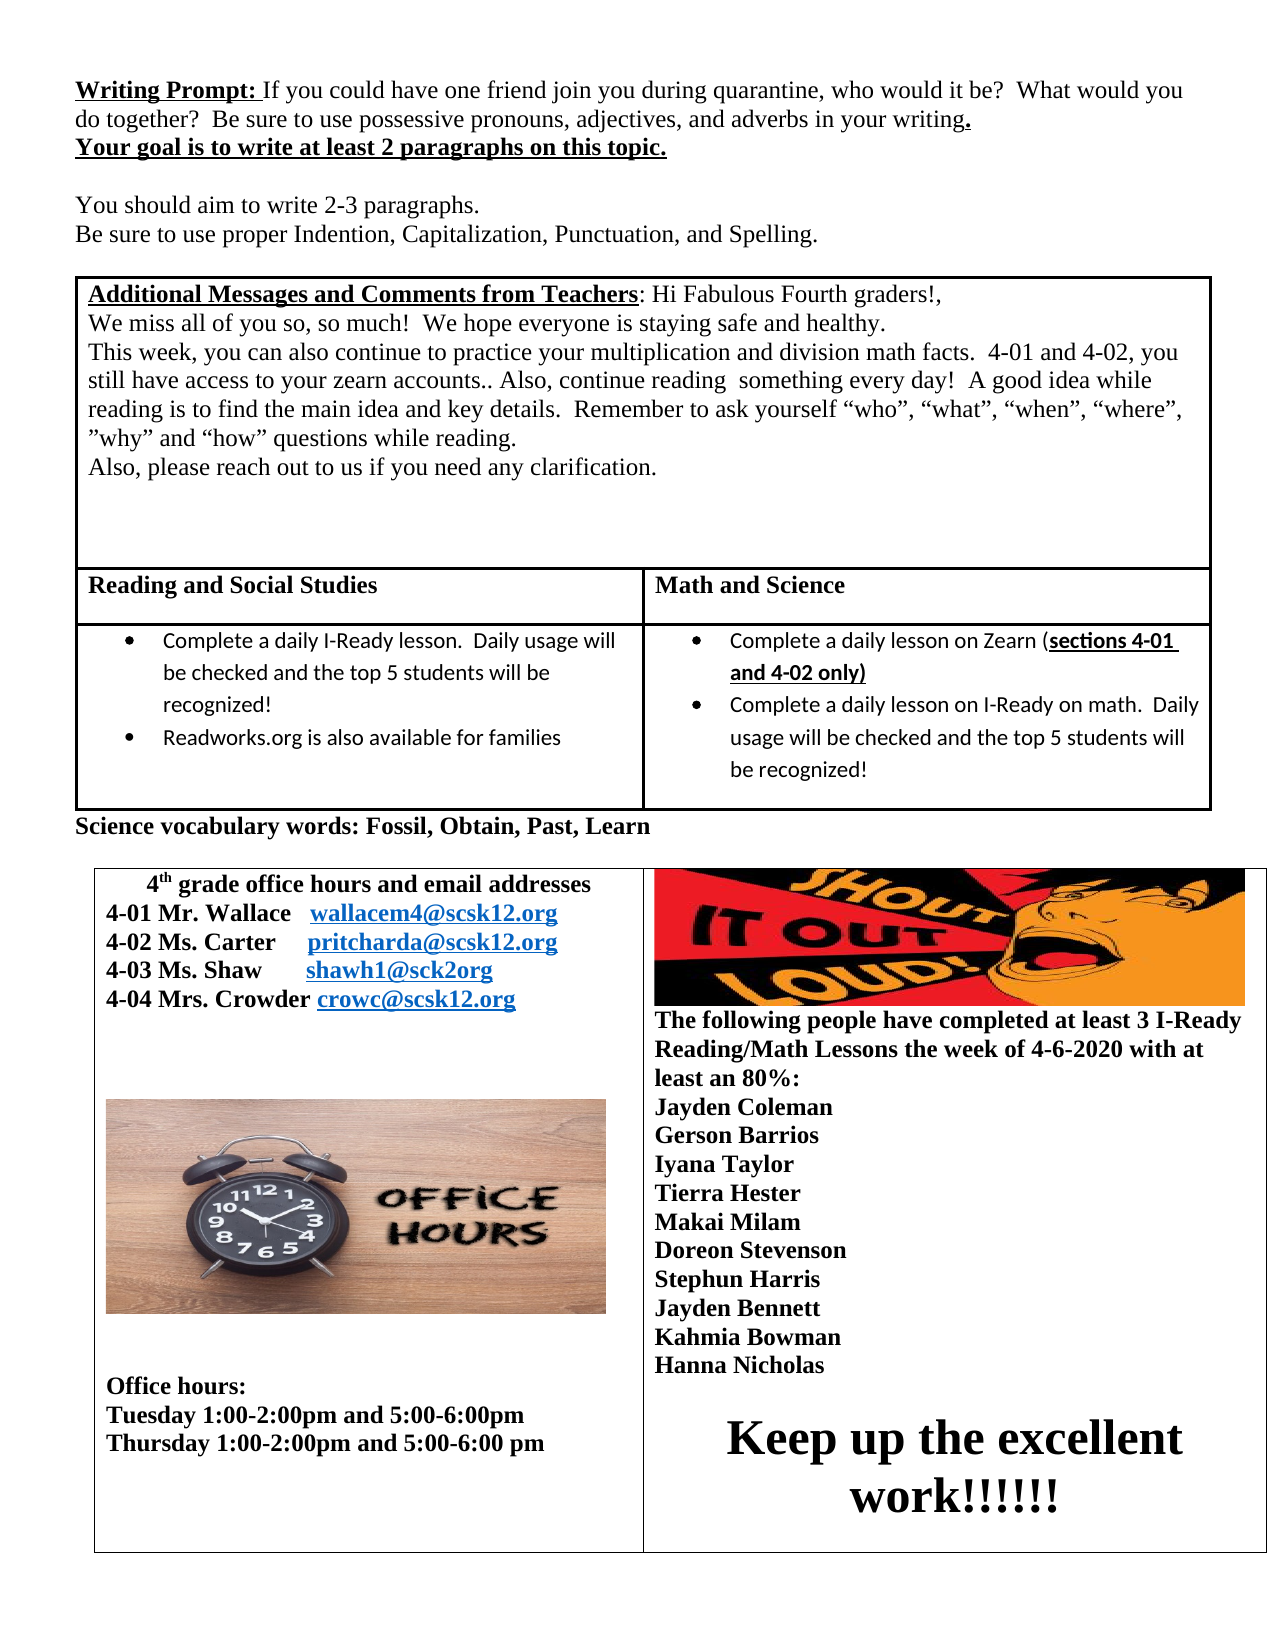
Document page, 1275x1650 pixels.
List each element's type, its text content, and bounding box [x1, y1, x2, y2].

table_cell Reading and Social Studies [78, 570, 642, 623]
picture [654, 869, 1245, 1006]
picture [105, 1099, 606, 1314]
table_cell Complete a daily lesson on Zearn (sections 4-01 and 4-02 only) Complete a daily lesson on I-Ready on math. Daily usage will be checked and the top 5 students will be recognized! [645, 626, 1209, 808]
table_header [95, 869, 643, 1552]
text Writing Prompt: If you could have one friend join you during quarantine, who would it be? What would you do together? Be sure to use possessive pronouns, adjectives, and adverbs in your writing. [75, 75, 1200, 132]
table_cell Math and Science [645, 570, 1209, 623]
text You should aim to write 2-3 paragraphs. [75, 190, 1200, 219]
text Be sure to use proper Indention, Capitalization, Punctuation, and Spelling. [75, 219, 1200, 247]
table_header Additional Messages and Comments from Teachers: Hi Fabulous Fourth graders!, We miss all of you so, so much! We hope everyone is staying safe and healthy. This week, you can also continue to practice your multiplication and division math facts. 4-01 and 4-02, you still have access to your zearn accounts.. Also, continue reading something every day! A good idea while reading is to find the main idea and key details. Remember to ask yourself “who”, “what”, “when”, “where”, ”why” and “how” questions while reading. Also, please reach out to us if you need any clarification. [78, 279, 1209, 567]
table_cell Complete a daily I-Ready lesson. Daily usage will be checked and the top 5 students will be recognized! Readworks.org is also available for families [78, 626, 642, 808]
text Your goal is to write at least 2 paragraphs on this topic. [75, 132, 1200, 161]
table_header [644, 869, 1266, 1552]
text Science vocabulary words: Fossil, Obtain, Past, Learn [75, 811, 1200, 839]
